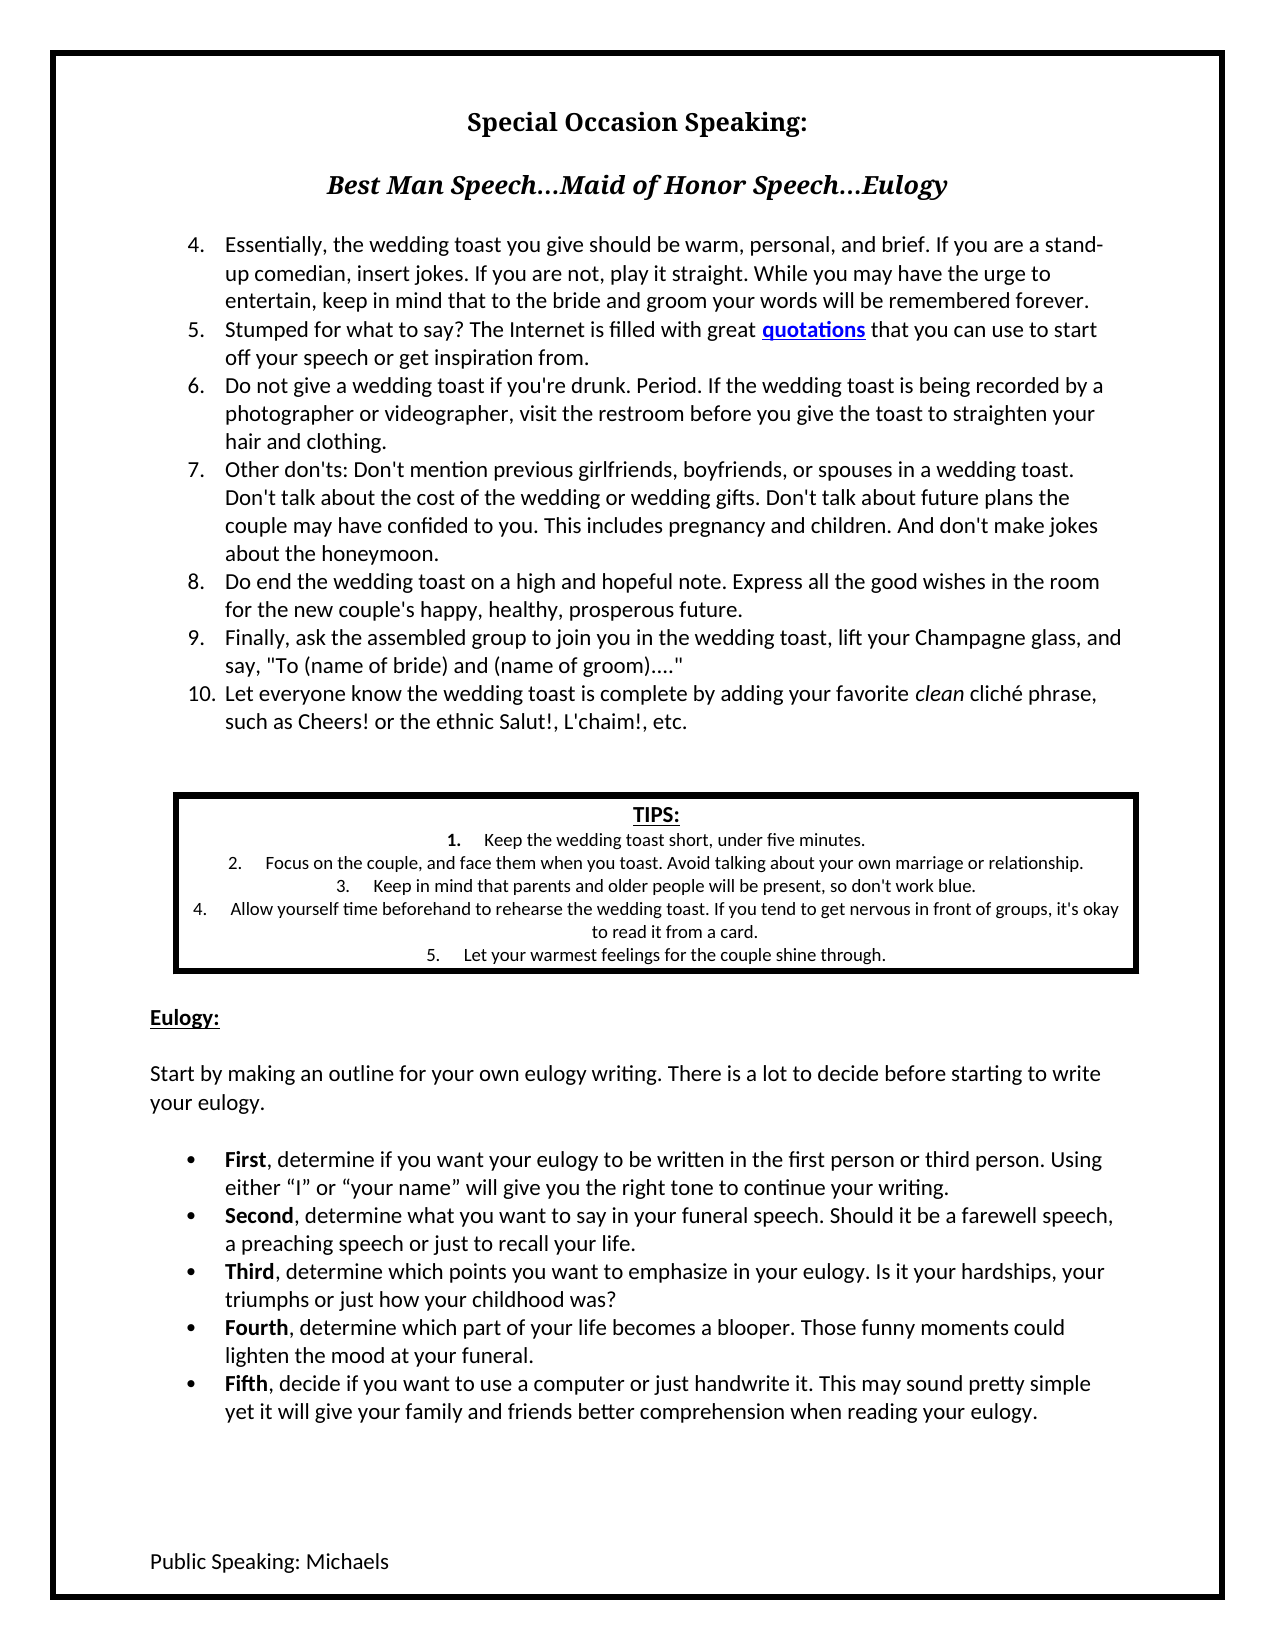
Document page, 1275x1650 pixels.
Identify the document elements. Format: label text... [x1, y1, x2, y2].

list Focus on the couple, and face them when you toast. Avoid talking about your own marriage or relationship. [179, 843, 1133, 866]
list Finally, ask the assembled group to join you in the wedding toast, lift your Champagne glass, and say, "To (name of bride) and (name of groom)...." [187, 623, 1125, 679]
list Essentially, the wedding toast you give should be warm, personal, and brief. If you are a stand-up comedian, insert jokes. If you are not, play it straight. While you may have the urge to entertain, keep in mind that to the bride and groom your words will be remembered forever. [187, 231, 1125, 315]
list Keep in mind that parents and older people will be present, so don't work blue. [179, 866, 1133, 889]
list Second, determine what you want to say in your funeral speech. Should it be a farewell speech, a preaching speech or just to recall your life. [187, 1230, 1125, 1286]
list Do end the wedding toast on a high and hopeful note. Express all the good wishes in the room for the new couple's happy, healthy, prosperous future. [187, 567, 1125, 623]
list Other don'ts: Don't mention previous girlfriends, boyfriends, or spouses in a wedding toast. Don't talk about the cost of the wedding or wedding gifts. Don't talk about future plans the couple may have confided to you. This includes pregnancy and children. And don't make jokes about the honeymoon. [187, 455, 1125, 567]
text Eulogy: [150, 1003, 1125, 1032]
list First, determine if you want your eulogy to be written in the first person or third person. Using either “I” or “your name” will give you the right tone to continue your writing. [187, 1145, 1125, 1201]
text TIPS: [179, 799, 1133, 820]
list Keep the wedding toast short, under five minutes. [179, 820, 1133, 843]
text Start by making an outline for your own eulogy writing. There is a lot to decide before starting to write your eulogy. [150, 1059, 1125, 1116]
list Fourth, determine which part of your life becomes a blooper. Those funny moments could lighten the mood at your funeral. [187, 1400, 1125, 1456]
list Do not give a wedding toast if you're drunk. Period. If the wedding toast is being recorded by a photographer or videographer, visit the restroom before you give the toast to straighten your hair and clothing. [187, 371, 1125, 455]
list Third, determine which points you want to emphasize in your eulogy. Is it your hardships, your triumphs or just how your childhood was? [187, 1315, 1125, 1371]
list Allow yourself time beforehand to rehearse the wedding toast. If you tend to get nervous in front of groups, it's okay to read it from a card. [179, 889, 1133, 935]
list Let your warmest feelings for the couple shine through. [179, 935, 1133, 968]
list Let everyone know the wedding toast is complete by adding your favorite clean cliché phrase, such as Cheers! or the ethnic Salut!, L'chaim!, etc. [187, 679, 1125, 735]
list Stumped for what to say? The Internet is filled with great quotations that you can use to start off your speech or get inspiration from. [187, 315, 1125, 371]
